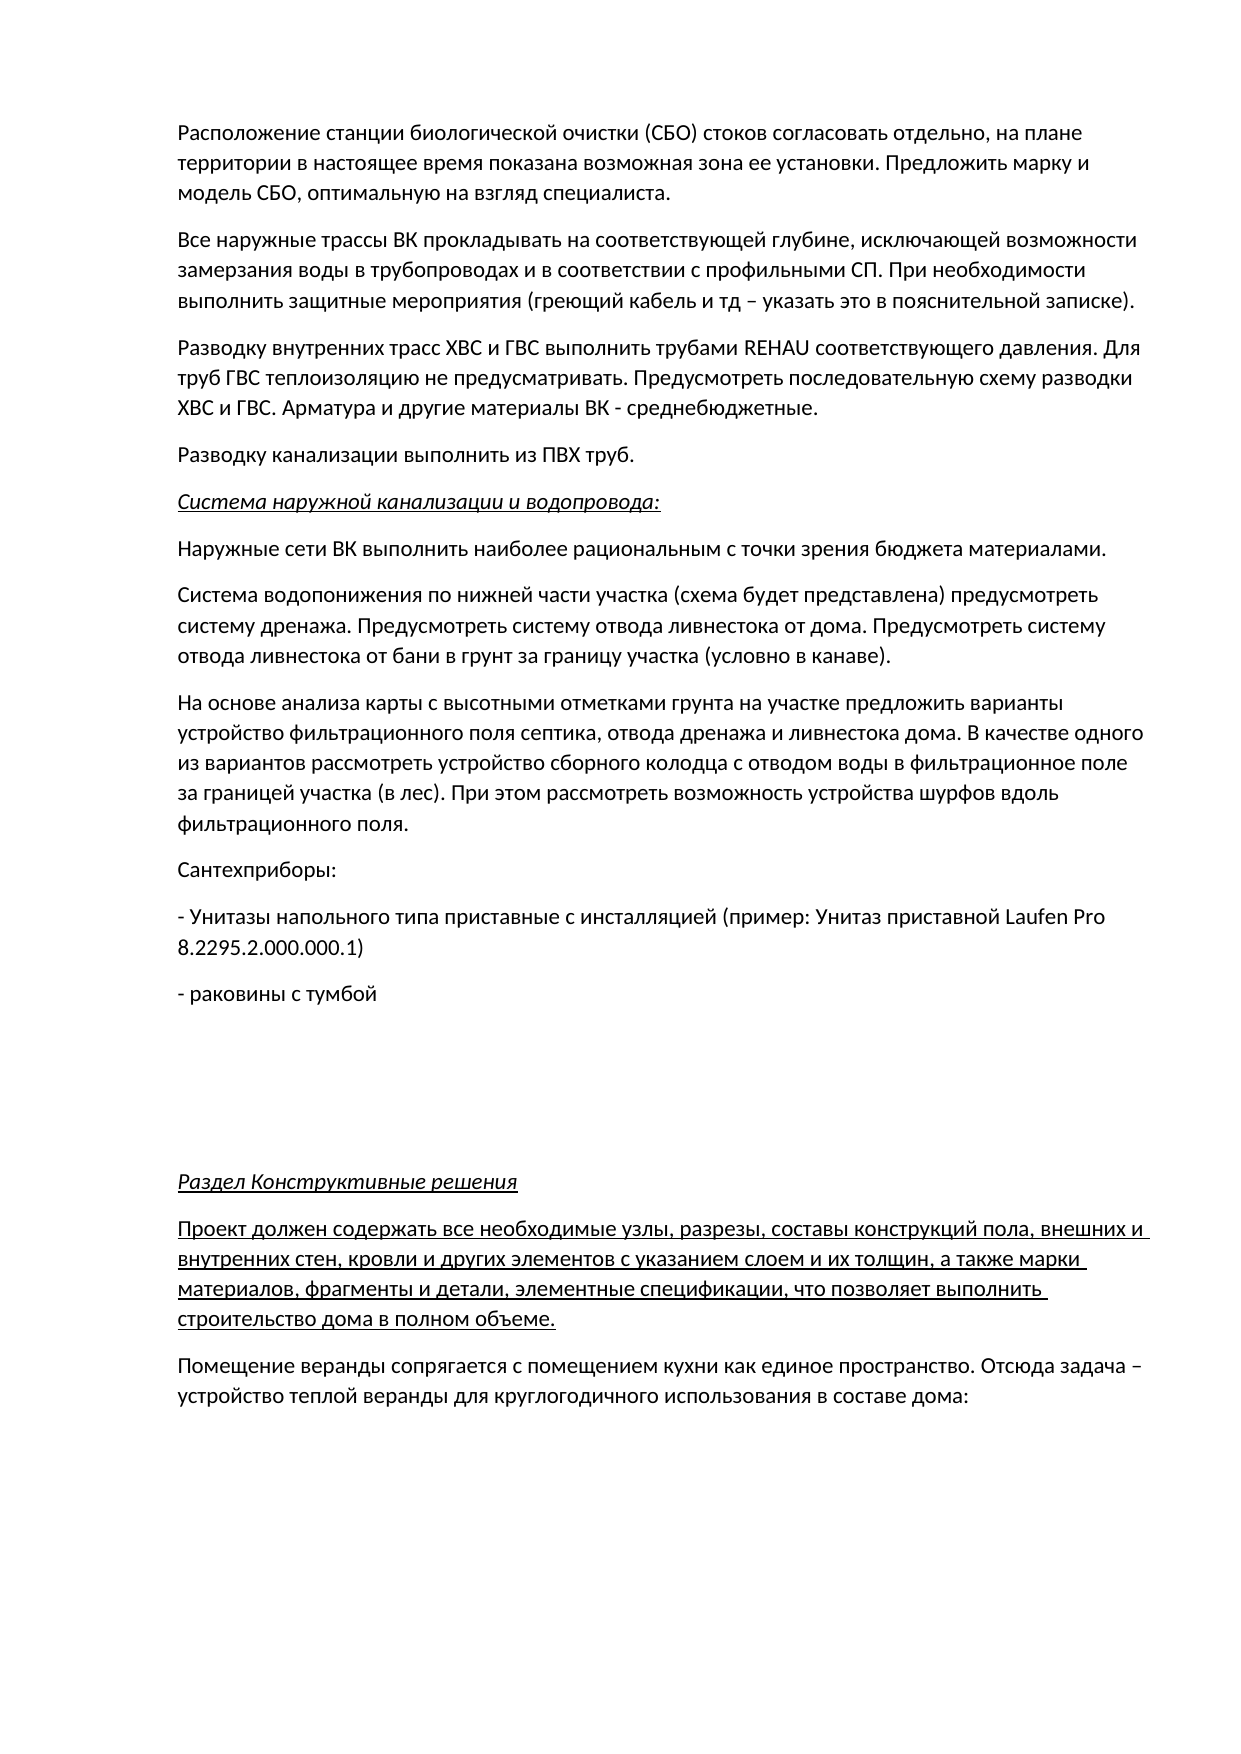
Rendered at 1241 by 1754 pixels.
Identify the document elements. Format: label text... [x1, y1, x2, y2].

text Система наружной канализации и водопровода: [177, 487, 1152, 515]
text На основе анализа карты с высотными отметками грунта на участке предложить варианты устройство фильтрационного поля септика, отвода дренажа и ливнестока дома. В качестве одного из вариантов рассмотреть устройство сборного колодца с отводом воды в фильтрационное поле за границей участка (в лес). При этом рассмотреть возможность устройства шурфов вдоль фильтрационного поля. [177, 688, 1152, 837]
text - раковины с тумбой [177, 979, 1152, 1008]
text Система водопонижения по нижней части участка (схема будет представлена) предусмотреть систему дренажа. Предусмотреть систему отвода ливнестока от дома. Предусмотреть систему отвода ливнестока от бани в грунт за границу участка (условно в канаве). [177, 581, 1152, 669]
text Все наружные трассы ВК прокладывать на соответствующей глубине, исключающей возможности замерзания воды в трубопроводах и в соответствии с профильными СП. При необходимости выполнить защитные мероприятия (греющий кабель и тд – указать это в пояснительной записке). [177, 225, 1152, 314]
text - Унитазы напольного типа приставные с инсталляцией (пример: Унитаз приставной Laufen Pro 8.2295.2.000.000.1) [177, 902, 1152, 961]
text Разводку канализации выполнить из ПВХ труб. [177, 440, 1152, 468]
text Проект должен содержать все необходимые узлы, разрезы, составы конструкций пола, внешних и внутренних стен, кровли и других элементов с указанием слоем и их толщин, а также марки материалов, фрагменты и детали, элементные спецификации, что позволяет выполнить строительство дома в полном объеме. [177, 1214, 1152, 1333]
text Наружные сети ВК выполнить наиболее рациональным с точки зрения бюджета материалами. [177, 534, 1152, 562]
text Разводку внутренних трасс ХВС и ГВС выполнить трубами REHAU соответствующего давления. Для труб ГВС теплоизоляцию не предусматривать. Предусмотреть последовательную схему разводки ХВС и ГВС. Арматура и другие материалы ВК - среднебюджетные. [177, 333, 1152, 421]
text Помещение веранды сопрягается с помещением кухни как единое пространство. Отсюда задача – устройство теплой веранды для круглогодичного использования в составе дома: [177, 1351, 1152, 1410]
text Раздел Конструктивные решения [177, 1167, 1152, 1195]
text Сантехприборы: [177, 856, 1152, 884]
text Расположение станции биологической очистки (СБО) стоков согласовать отдельно, на плане территории в настоящее время показана возможная зона ее установки. Предложить марку и модель СБО, оптимальную на взгляд специалиста. [177, 118, 1152, 207]
